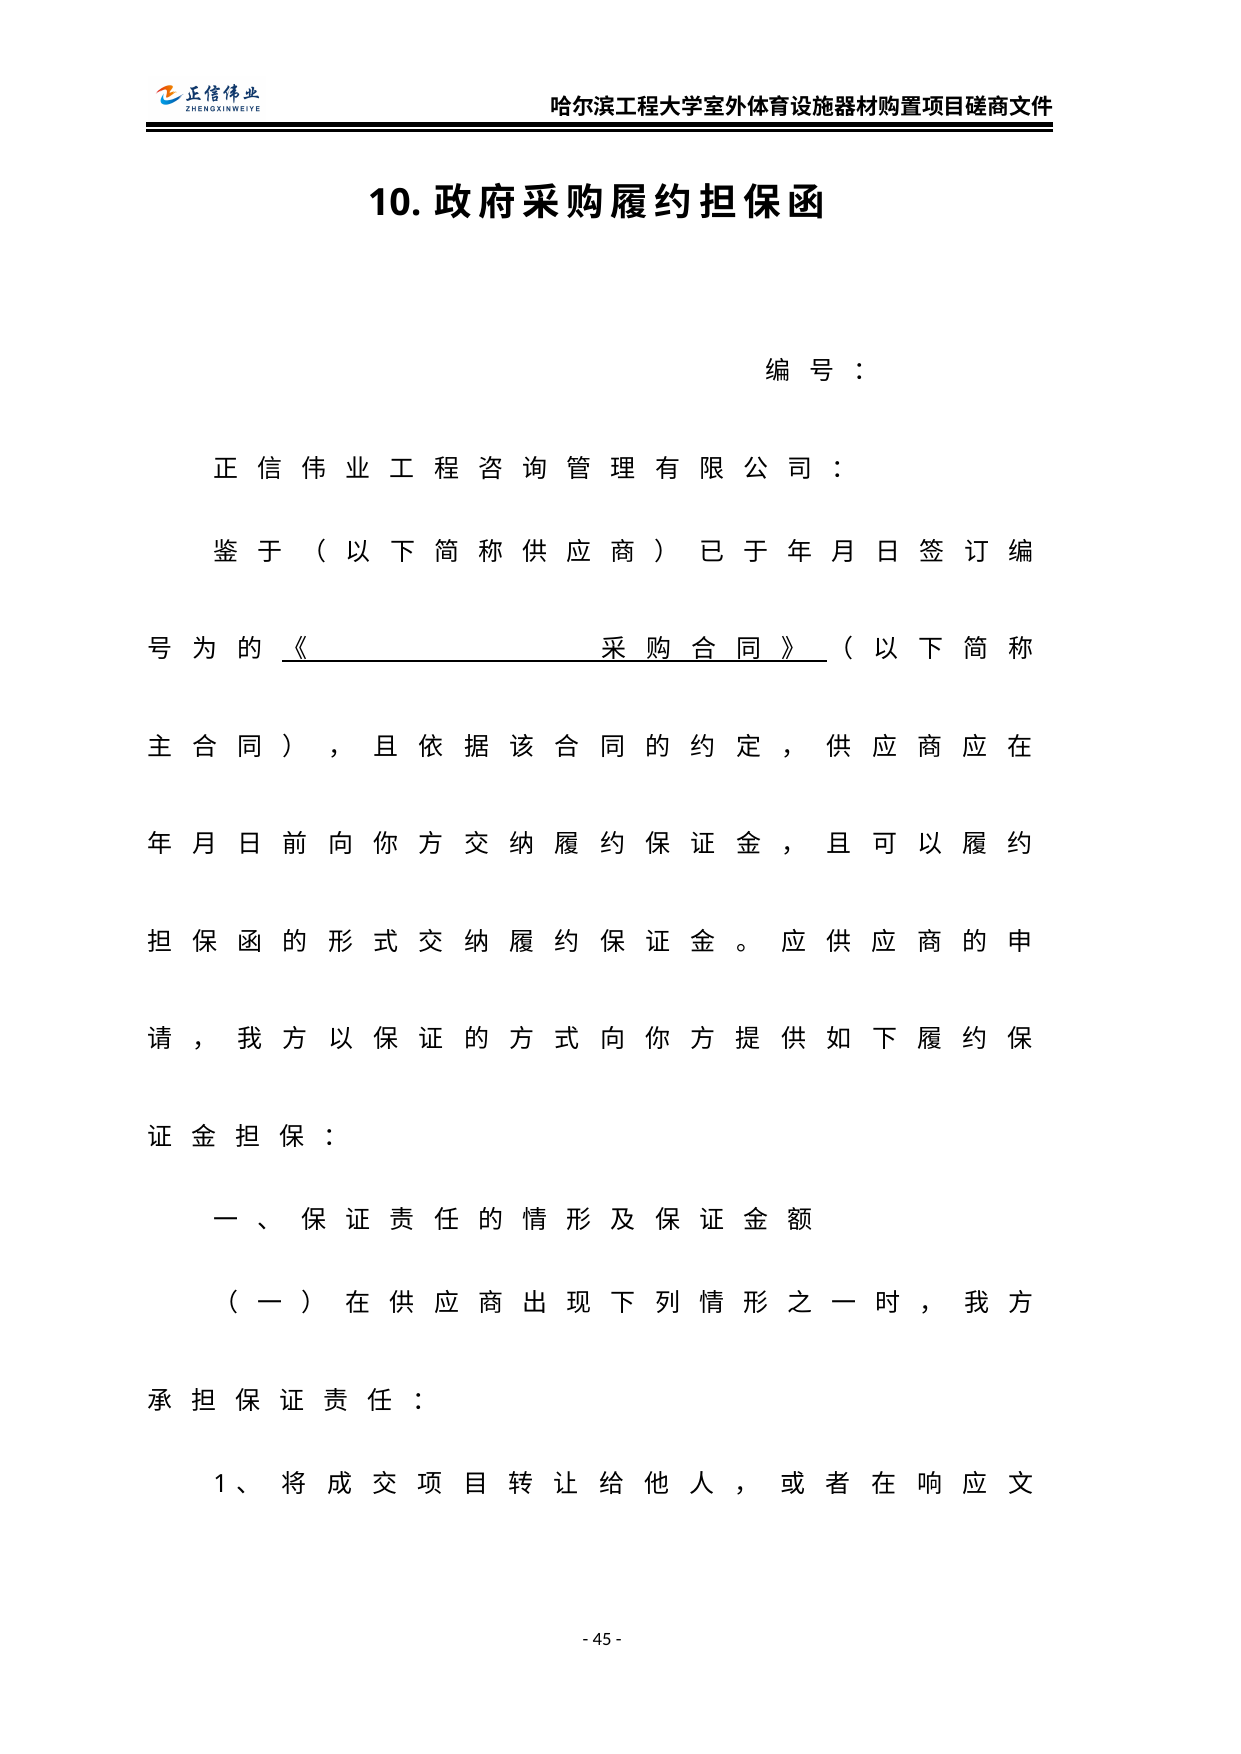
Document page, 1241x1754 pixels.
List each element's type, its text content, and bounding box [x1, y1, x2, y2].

text 鉴于（以下简称供应商）已于年月日签订编号为的《 采购合同》（以下简称主合同），且依据该合同的约定，供应商应在年月日前向你方交纳履约保证金，且可以履约担保函的形式交纳履约保证金。应供应商的申请，我方以保证的方式向你方提供如下履约保证金担保： [147, 517, 1052, 1167]
text 一、保证责任的情形及保证金额 [147, 1185, 1052, 1250]
text 编号： [147, 336, 1052, 401]
picture [148, 76, 266, 122]
text 10.政府采购履约担保函 [147, 166, 1052, 231]
text （一）在供应商出现下列情形之一时，我方承担保证责任： [147, 1268, 1052, 1431]
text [147, 1449, 1052, 1514]
text 正信伟业工程咨询管理有限公司： [147, 434, 1052, 499]
